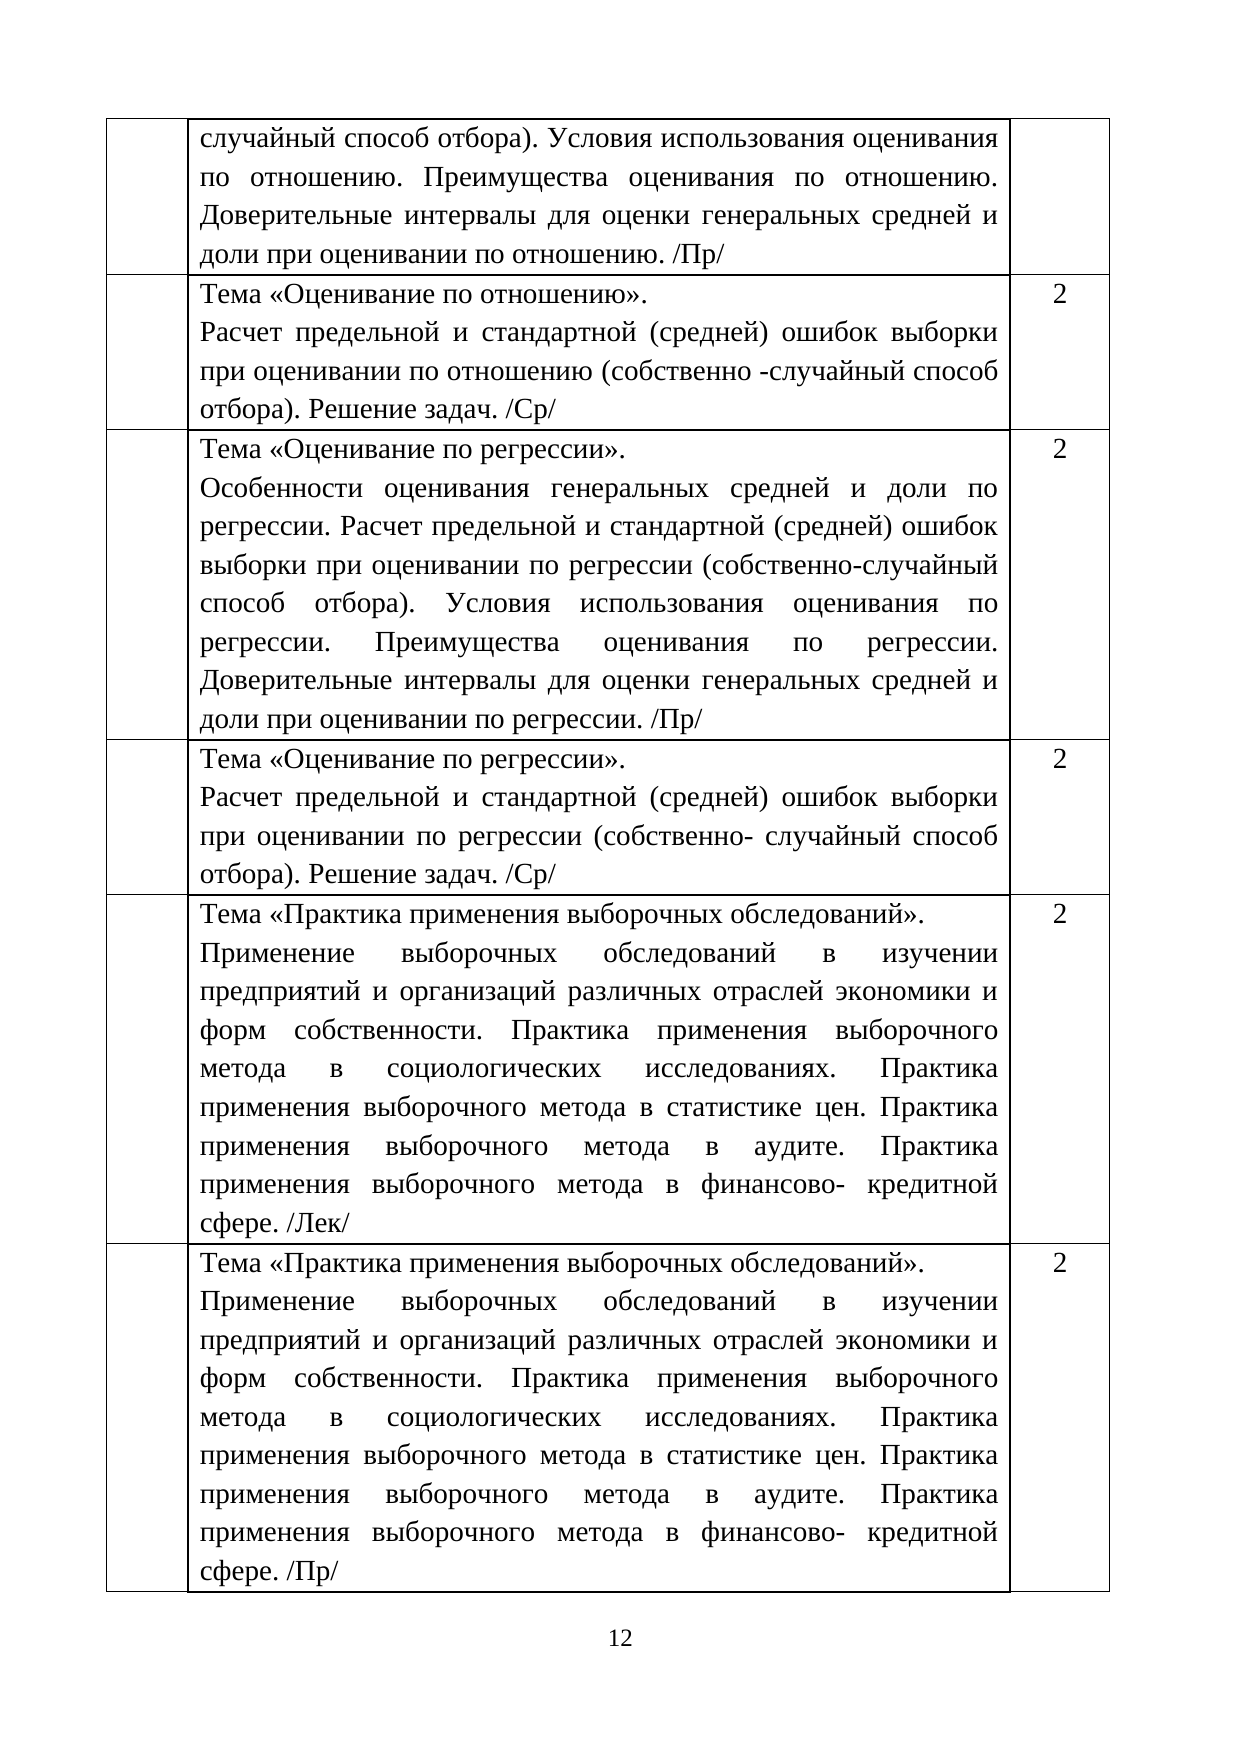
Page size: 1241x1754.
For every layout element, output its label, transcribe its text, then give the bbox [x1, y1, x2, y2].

table_cell Тема «Оценивание по регрессии». Особенности оценивания генеральных средней и доли по регрессии. Расчет предельной и стандартной (средней) ошибок выборки при оценивании по регрессии (собственно-случайный способ отбора). Условия использования оценивания по регрессии. Преимущества оценивания по регрессии. Доверительные интервалы для оценки генеральных средней и доли при оценивании по регрессии. /Пр/ [189, 431, 1009, 739]
table_cell [107, 430, 187, 739]
table_cell [107, 275, 187, 429]
table_cell [107, 740, 187, 894]
table_cell 2 [1011, 119, 1109, 274]
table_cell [189, 120, 1009, 274]
table_cell Тема «Оценивание по отношению». Расчет предельной и стандартной (средней) ошибок выборки при оценивании по отношению (собственно -случайный способ отбора). Решение задач. /Ср/ [189, 276, 1009, 429]
table_cell [107, 119, 187, 274]
table_cell 2 [1011, 275, 1109, 429]
table_cell Тема «Практика применения выборочных обследований». Применение выборочных обследований в изучении предприятий и организаций различных отраслей экономики и форм собственности. Практика применения выборочного метода в социологических исследованиях. Практика применения выборочного метода в статистике цен. Практика применения выборочного метода в аудите. Практика применения выборочного метода в финансово- кредитной сфере. /Лек/ [189, 896, 1009, 1243]
table_cell 2 [1011, 895, 1109, 1243]
table_cell 2 [1011, 430, 1109, 739]
table_cell [107, 1244, 187, 1591]
table_cell Тема «Практика применения выборочных обследований». Применение выборочных обследований в изучении предприятий и организаций различных отраслей экономики и форм собственности. Практика применения выборочного метода в социологических исследованиях. Практика применения выборочного метода в статистике цен. Практика применения выборочного метода в аудите. Практика применения выборочного метода в финансово- кредитной сфере. /Пр/ [189, 1245, 1009, 1591]
table_cell 2 [1011, 740, 1109, 894]
table_cell [107, 895, 187, 1243]
table_cell Тема «Оценивание по регрессии». Расчет предельной и стандартной (средней) ошибок выборки при оценивании по регрессии (собственно- случайный способ отбора). Решение задач. /Ср/ [189, 741, 1009, 894]
table_cell 2 [1011, 1244, 1109, 1591]
